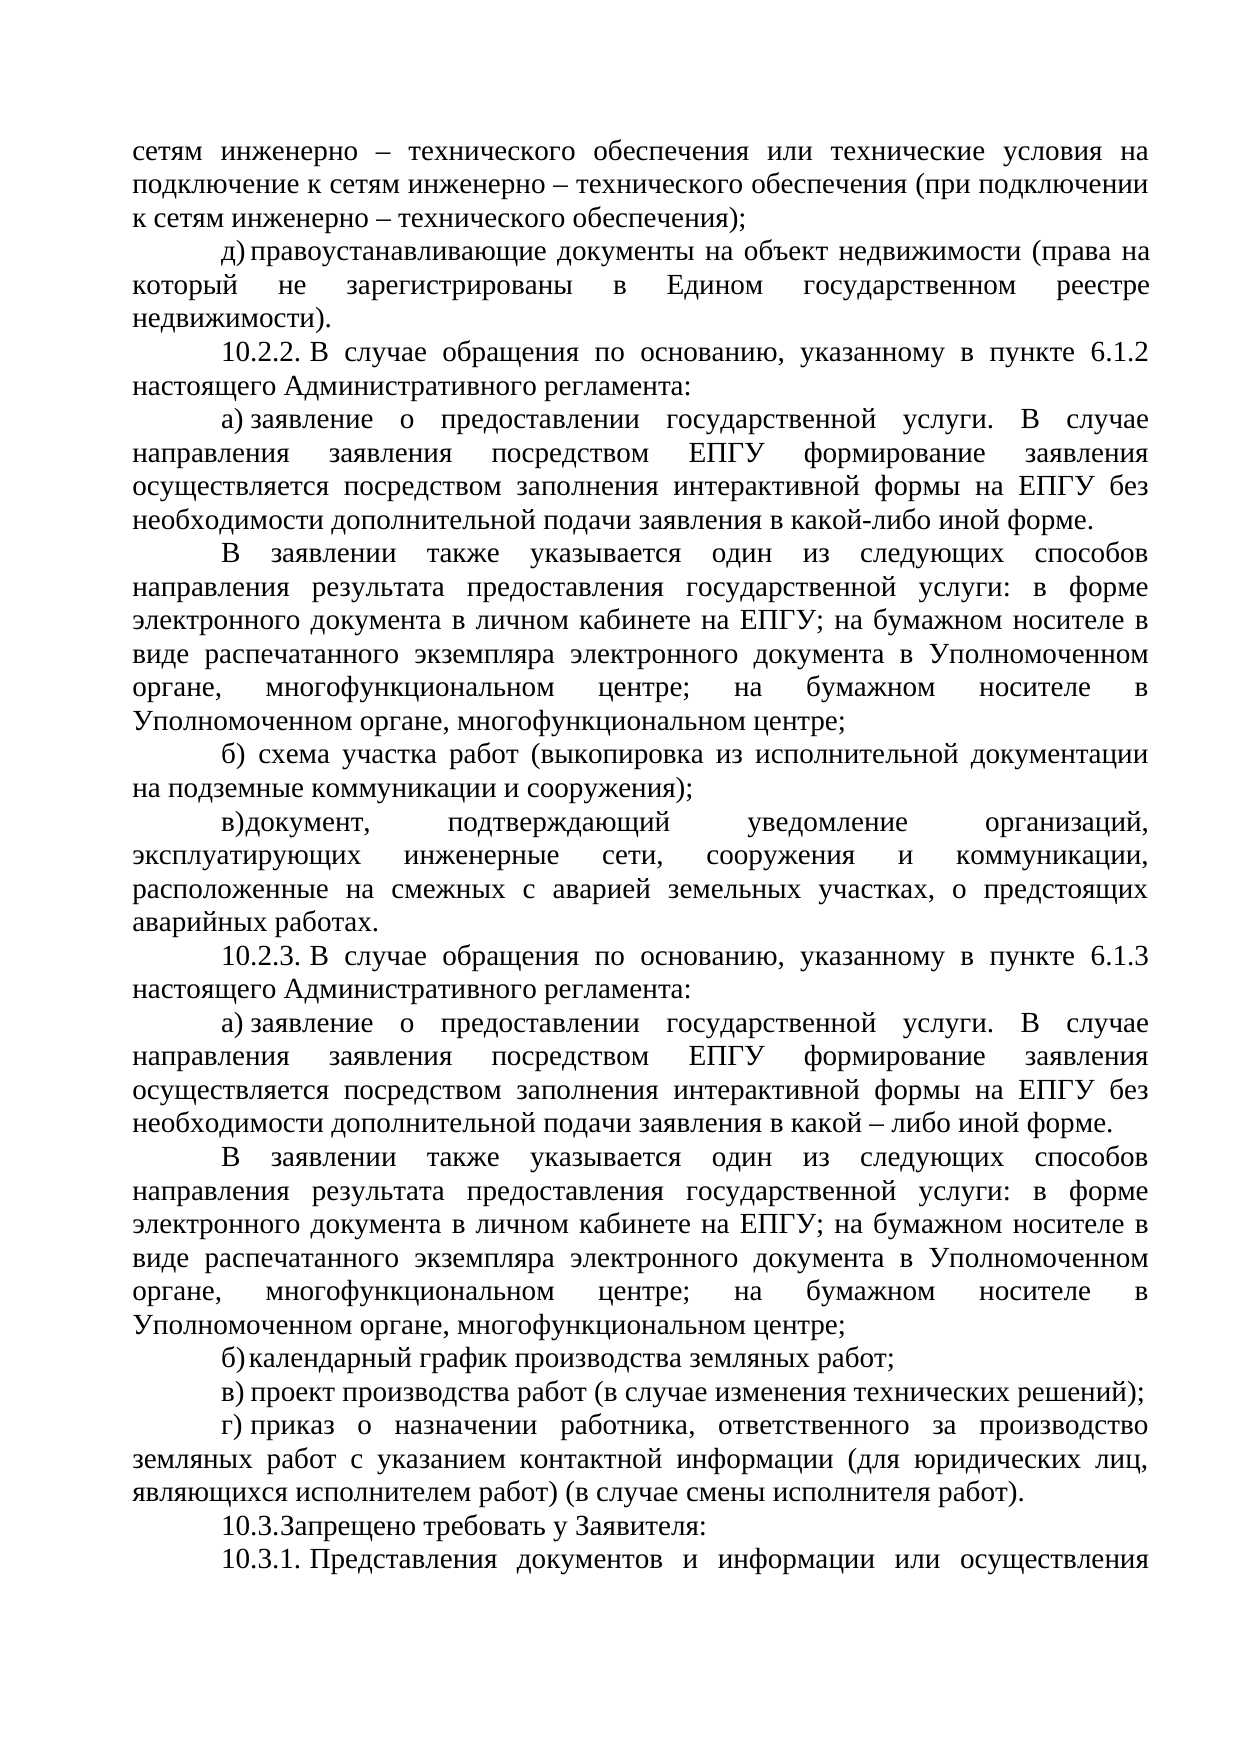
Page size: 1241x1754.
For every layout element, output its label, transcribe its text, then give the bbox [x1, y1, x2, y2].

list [132, 1542, 1149, 1575]
list Запрещено требовать у Заявителя: [132, 1508, 1151, 1542]
text б) схема участка работ (выкопировка из исполнительной документации на подземные коммуникации и сооружения); [132, 737, 1149, 804]
text В заявлении также указывается один из следующих способов направления результата предоставления государственной услуги: в форме электронного документа в личном кабинете на ЕПГУ; на бумажном носителе в виде распечатанного экземпляра электронного документа в Уполномоченном органе, многофункциональном центре; на бумажном носителе в Уполномоченном органе, многофункциональном центре; [132, 535, 1149, 737]
text В заявлении также указывается один из следующих способов направления результата предоставления государственной услуги: в форме электронного документа в личном кабинете на ЕПГУ; на бумажном носителе в виде распечатанного экземпляра электронного документа в Уполномоченном органе, многофункциональном центре; на бумажном носителе в Уполномоченном органе, многофункциональном центре; [132, 1139, 1149, 1340]
text в) документ, подтверждающий уведомление организаций, эксплуатирующих инженерные сети, сооружения и коммуникации, расположенные на смежных с аварией земельных участках, о предстоящих аварийных работах. [132, 804, 1149, 938]
text д) правоустанавливающие документы на объект недвижимости (права на который не зарегистрированы в Едином государственном реестре недвижимости). [132, 233, 1151, 334]
text в) проект производства работ (в случае изменения технических решений); [132, 1374, 1151, 1407]
text б) календарный график производства земляных работ; [132, 1340, 1151, 1374]
text а) заявление о предоставлении государственной услуги. В случае направления заявления посредством ЕПГУ формирование заявления осуществляется посредством заполнения интерактивной формы на ЕПГУ без необходимости дополнительной подачи заявления в какой-либо иной форме. [132, 401, 1149, 535]
text а) заявление о предоставлении государственной услуги. В случае направления заявления посредством ЕПГУ формирование заявления осуществляется посредством заполнения интерактивной формы на ЕПГУ без необходимости дополнительной подачи заявления в какой – либо иной форме. [132, 1005, 1149, 1139]
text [132, 133, 1149, 233]
list В случае обращения по основанию, указанному в пункте 6.1.3 настоящего Административного регламента: [132, 938, 1149, 1005]
text г) приказ о назначении работника, ответственного за производство земляных работ с указанием контактной информации (для юридических лиц, являющихся исполнителем работ) (в случае смены исполнителя работ). [132, 1407, 1149, 1508]
list В случае обращения по основанию, указанному в пункте 6.1.2 настоящего Административного регламента: [132, 334, 1149, 401]
